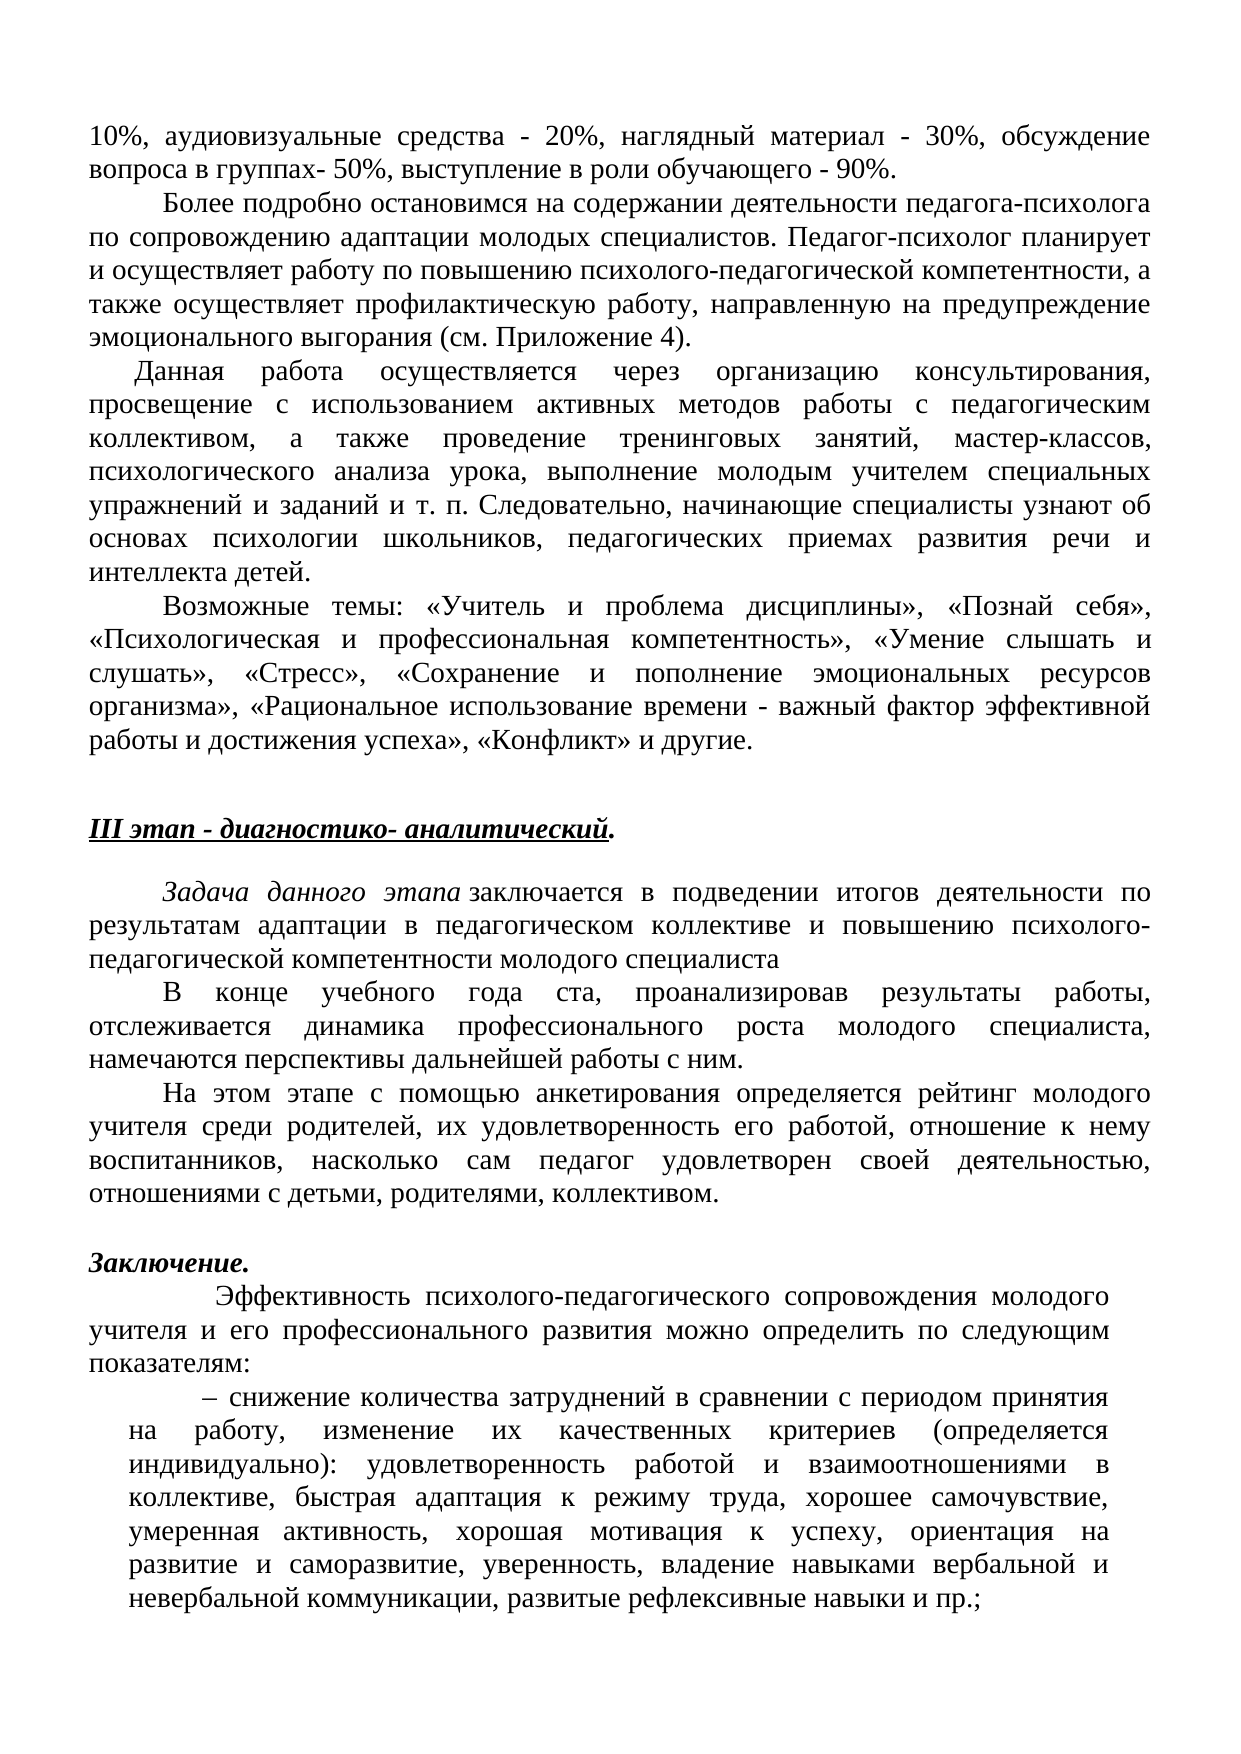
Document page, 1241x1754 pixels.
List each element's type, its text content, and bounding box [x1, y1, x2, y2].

list снижение количества затруднений в сравнении с периодом принятия на работу, изменение их качественных критериев (определяется индивидуально): удовлетворенность работой и взаимоотношениями в коллективе, быстрая адаптация к режиму труда, хорошее самочувствие, умеренная активность, хорошая мотивация к успеху, ориентация на развитие и саморазвитие, уверенность, владение навыками вербальной и невербальной коммуникации, развитые рефлексивные навыки и пр.; [128, 1379, 1109, 1614]
text В конце учебного года ста, проанализировав результаты работы, отслеживается динамика профессионального роста молодого специалиста, намечаются перспективы дальнейшей работы с ним. [89, 974, 1152, 1075]
text Более подробно остановимся на содержании деятельности педагога-психолога по сопровождению адаптации молодых специалистов. Педагог-психолог планирует и осуществляет работу по повышению психолого-педагогической компетентности, а также осуществляет профилактическую работу, направленную на предупреждение эмоционального выгорания (см. Приложение 4). [89, 185, 1152, 353]
text Заключение. [89, 1245, 1152, 1278]
text Возможные темы: «Учитель и проблема дисциплины», «Познай себя», «Психологическая и профессиональная компетентность», «Умение слышать и слушать», «Стресс», «Сохранение и пополнение эмоциональных ресурсов организма», «Рациональное использование времени - важный фактор эффективной работы и достижения успеха», «Конфликт» и другие. [89, 588, 1152, 755]
text Эффективность психолого-педагогического сопровождения молодого учителя и его профессионального развития можно определить по следующим показателям: [89, 1278, 1110, 1379]
text III этап - диагностико- аналитический. [89, 811, 1152, 845]
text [89, 118, 1152, 185]
text Данная работа осуществляется через организацию консультирования, просвещение с использованием активных методов работы с педагогическим коллективом, а также проведение тренинговых занятий, мастер-классов, психологического анализа урока, выполнение молодым учителем специальных упражнений и заданий и т. п. Следовательно, начинающие специалисты узнают об основах психологии школьников, педагогических приемах развития речи и интеллекта детей. [89, 353, 1152, 588]
text Задача данного этапа заключается в подведении итогов деятельности по результатам адаптации в педагогическом коллективе и повышению психолого-педагогической компетентности молодого специалиста [89, 874, 1152, 974]
text На этом этапе с помощью анкетирования определяется рейтинг молодого учителя среди родителей, их удовлетворенность его работой, отношение к нему воспитанников, насколько сам педагог удовлетворен своей деятельностью, отношениями с детьми, родителями, коллективом. [89, 1075, 1152, 1209]
